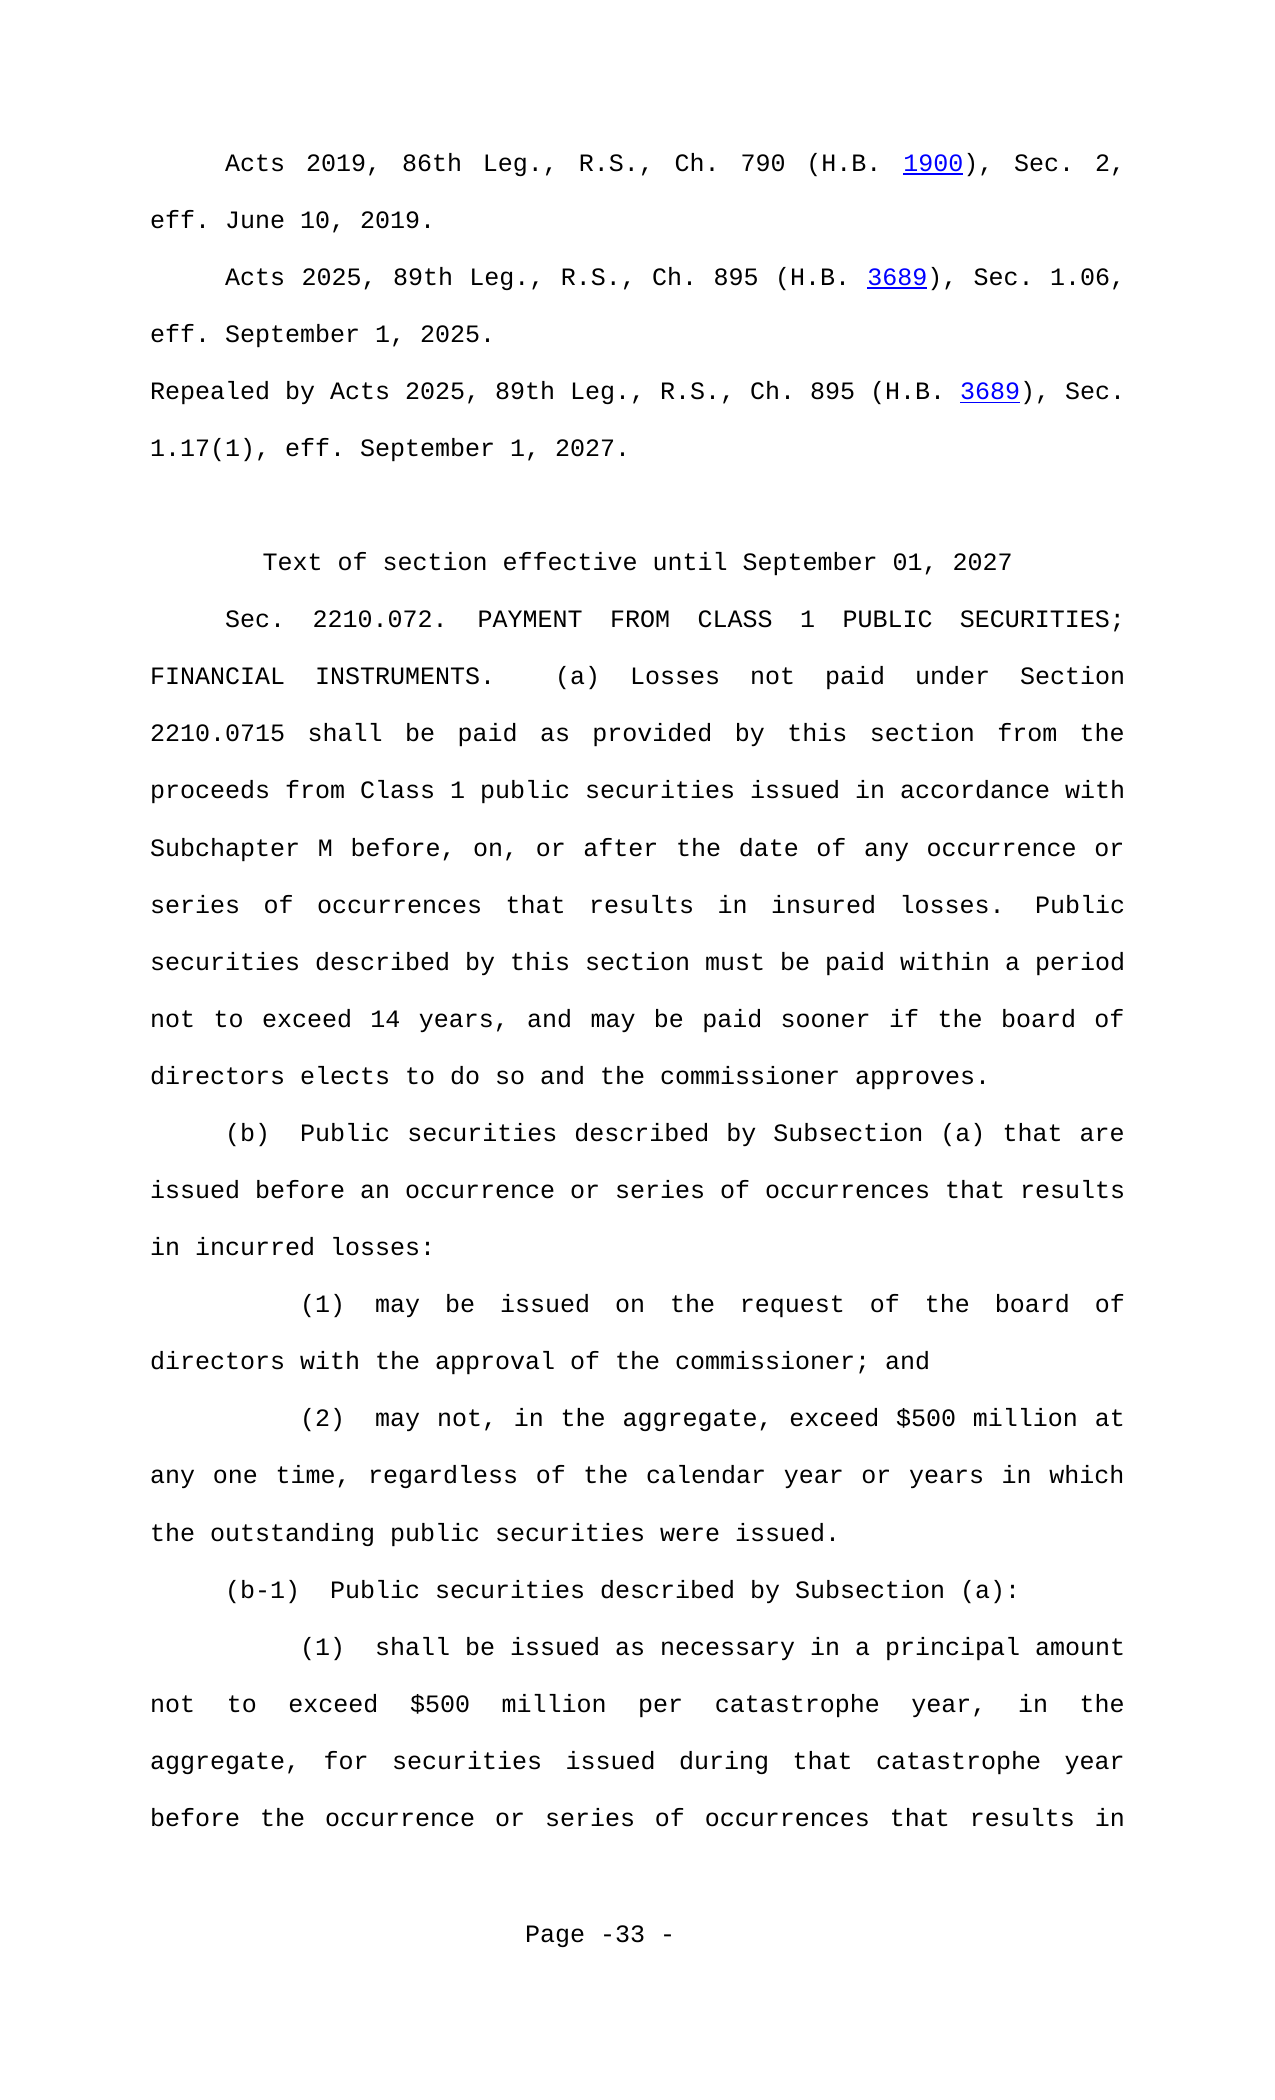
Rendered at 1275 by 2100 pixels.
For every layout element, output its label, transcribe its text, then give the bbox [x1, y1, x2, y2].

text Acts 2019, 86th Leg., R.S., Ch. 790 (H.B. 1900), Sec. 2, eff. June 10, 2019. [150, 150, 1125, 236]
text (b) Public securities described by Subsection (a) that are issued before an occurrence or series of occurrences that results in incurred losses: [150, 1120, 1125, 1263]
text Text of section effective until September 01, 2027 [150, 549, 1125, 578]
text (1) may be issued on the request of the board of directors with the approval of the commissioner; and [150, 1292, 1125, 1377]
text Repealed by Acts 2025, 89th Leg., R.S., Ch. 895 (H.B. 3689), Sec. 1.17(1), eff. September 1, 2027. [150, 378, 1125, 464]
text (2) may not, in the aggregate, exceed $500 million at any one time, regardless of the calendar year or years in which the outstanding public securities were issued. [150, 1406, 1125, 1548]
text Acts 2025, 89th Leg., R.S., Ch. 895 (H.B. 3689), Sec. 1.06, eff. September 1, 2025. [150, 264, 1125, 350]
text (b-1) Public securities described by Subsection (a): [150, 1577, 1125, 1606]
text Sec. 2210.072. PAYMENT FROM CLASS 1 PUBLIC SECURITIES; FINANCIAL INSTRUMENTS. (a) Losses not paid under Section 2210.0715 shall be paid as provided by this section from the proceeds from Class 1 public securities issued in accordance with Subchapter M before, on, or after the date of any occurrence or series of occurrences that results in insured losses. Public securities described by this section must be paid within a period not to exceed 14 years, and may be paid sooner if the board of directors elects to do so and the commissioner approves. [150, 607, 1125, 1092]
